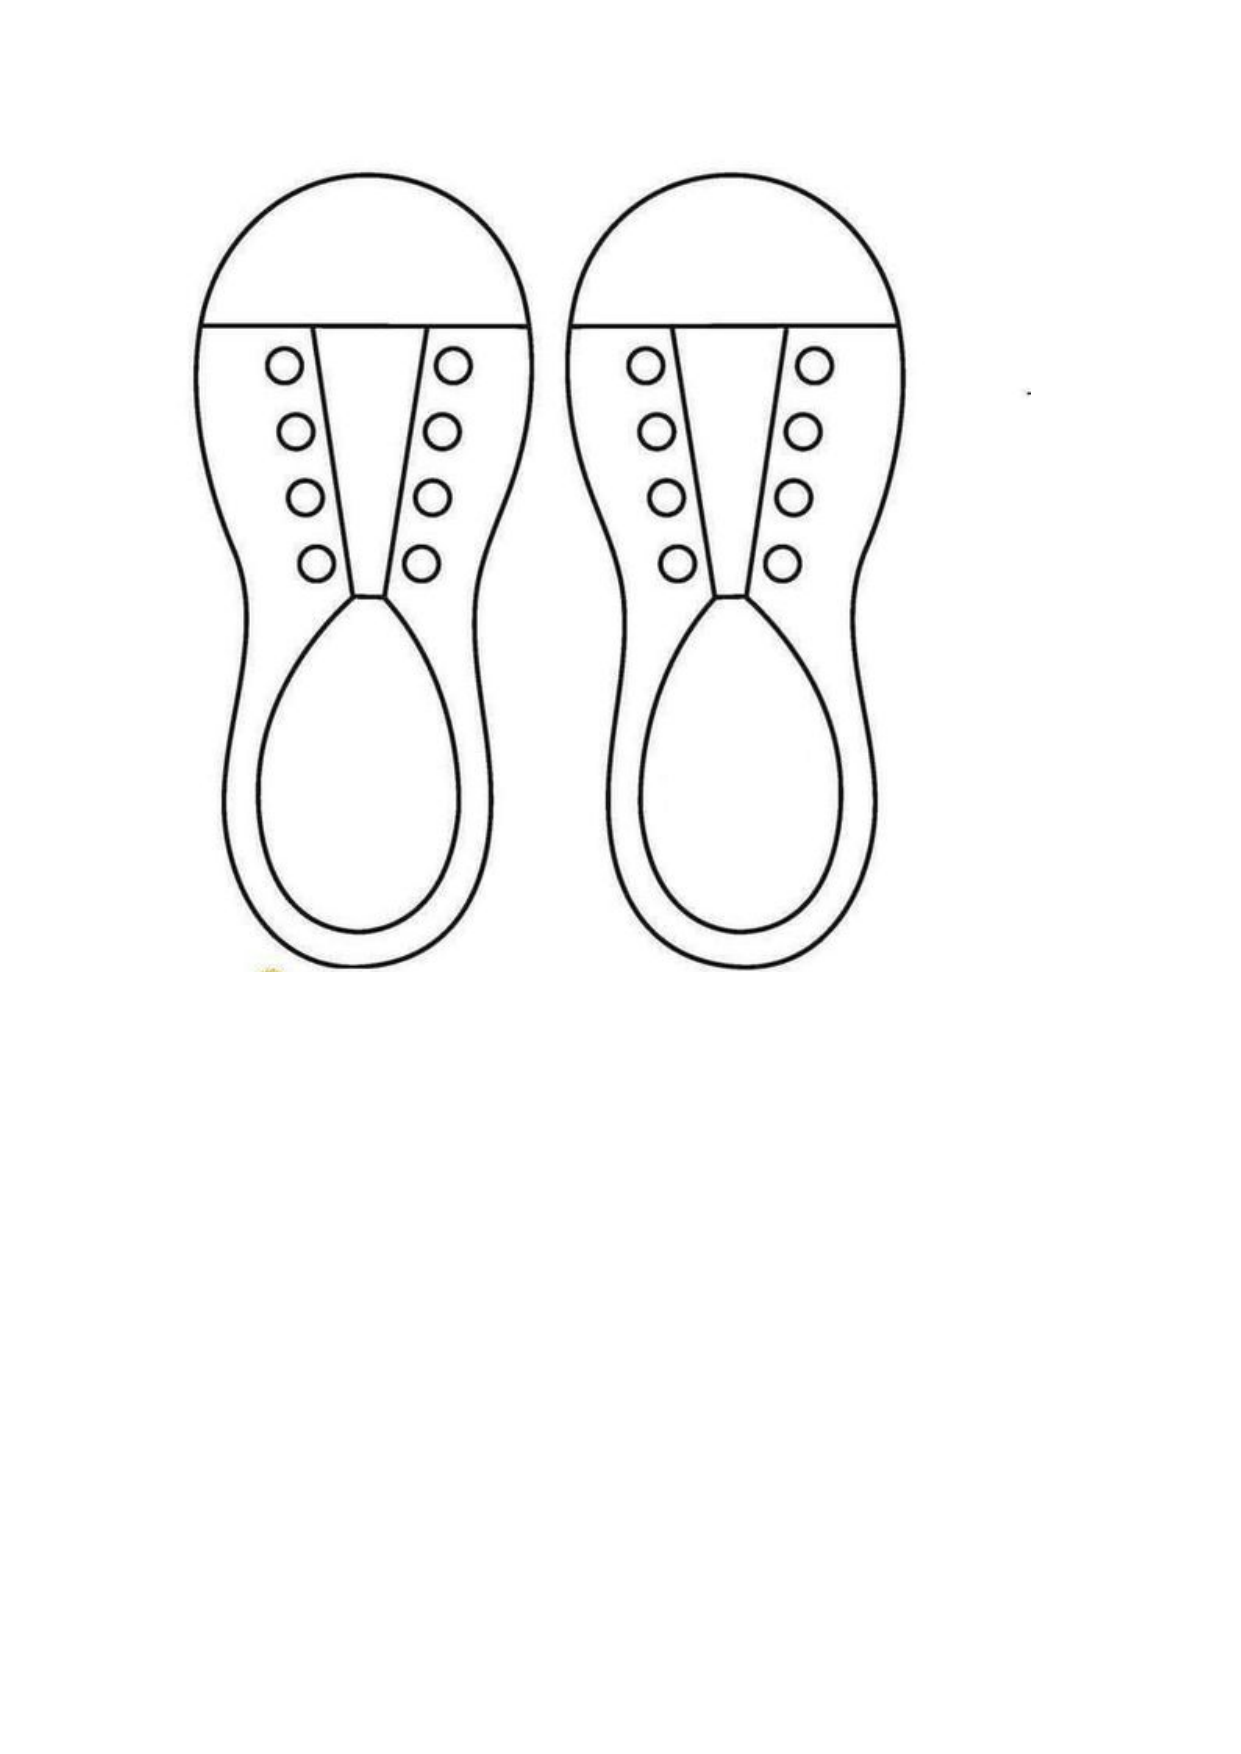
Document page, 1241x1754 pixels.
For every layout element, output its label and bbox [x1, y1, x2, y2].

picture [150, 150, 1031, 972]
